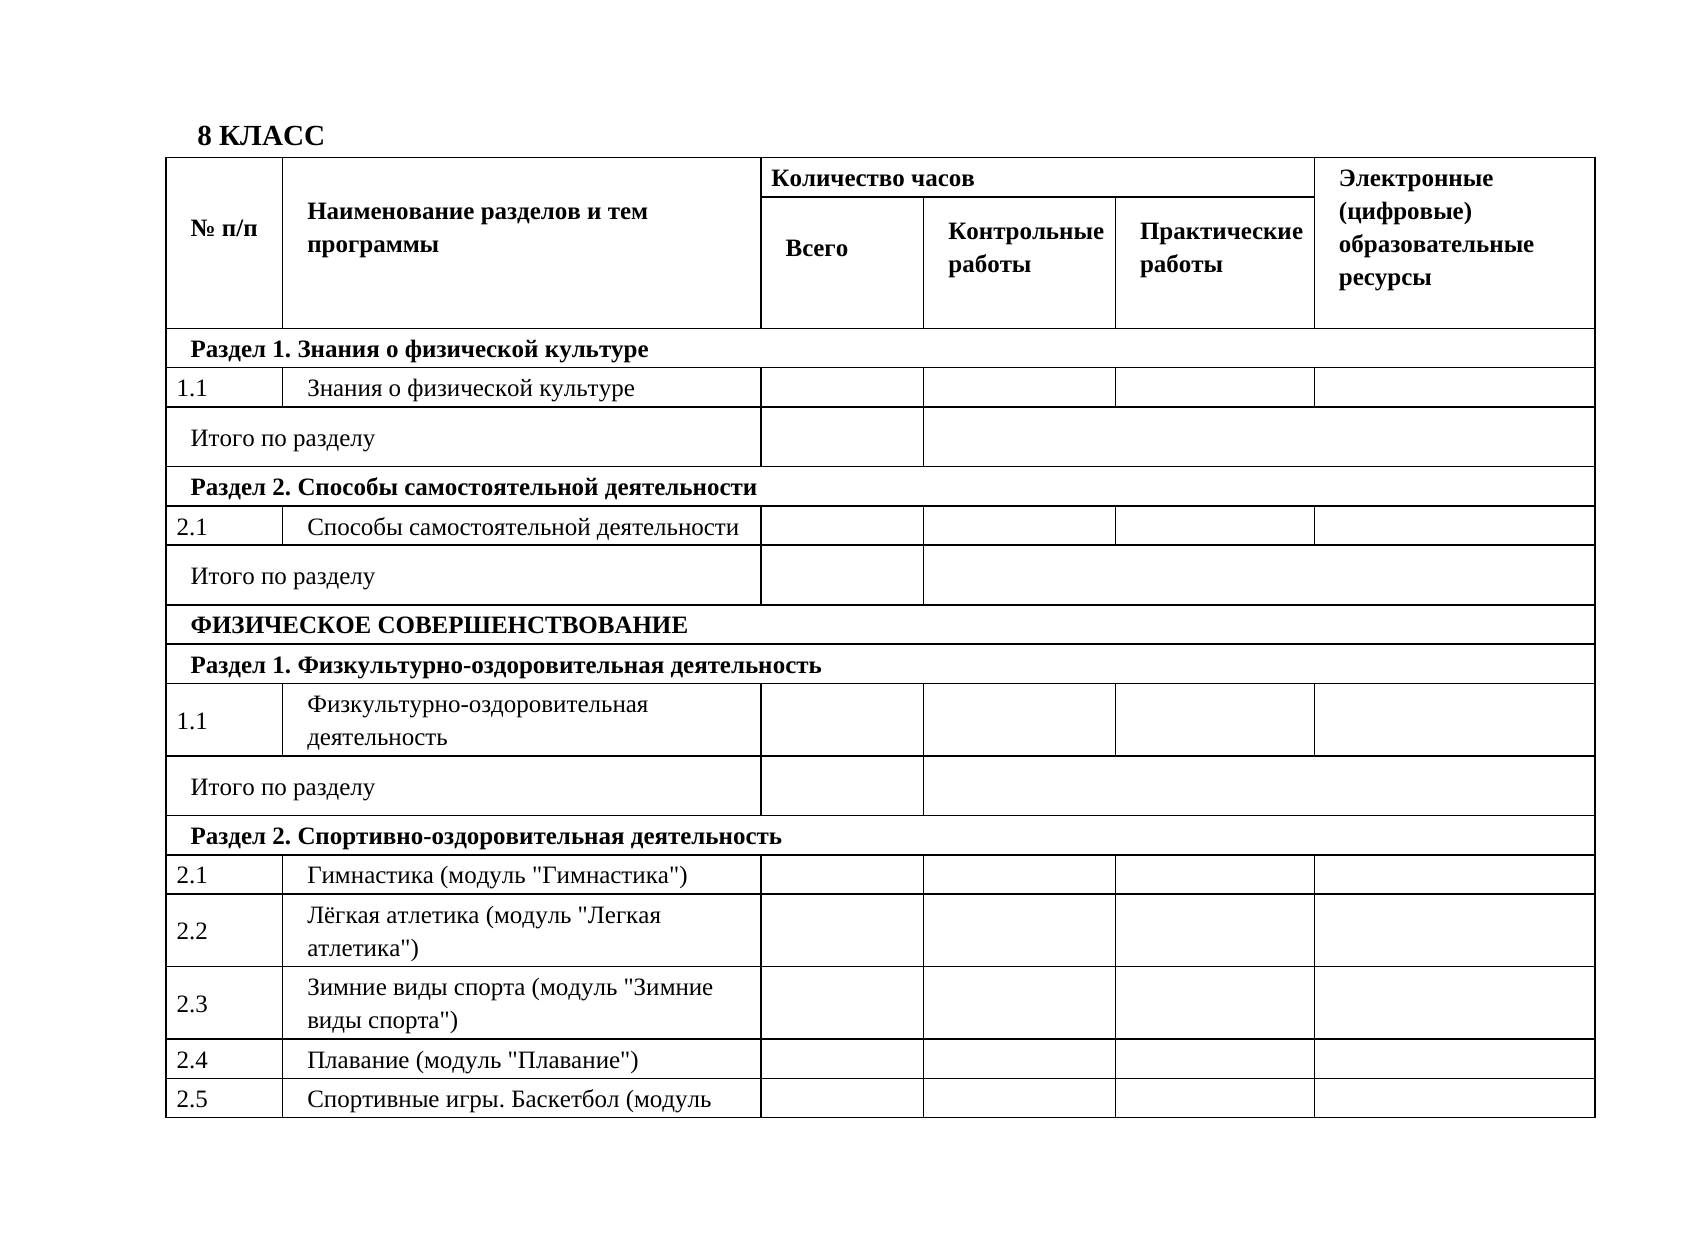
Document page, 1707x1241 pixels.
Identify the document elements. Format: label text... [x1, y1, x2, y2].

table_cell [1116, 967, 1314, 1038]
table_cell [762, 757, 923, 814]
table_cell Гимнастика (модуль "Гимнастика") [283, 856, 760, 893]
table_cell 1.1 [167, 368, 282, 406]
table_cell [283, 1079, 760, 1117]
text 8 КЛАСС [190, 118, 1618, 152]
table_cell [762, 408, 923, 466]
table_cell [1315, 856, 1594, 893]
table_cell 2.2 [167, 895, 282, 966]
table_cell Практические работы [1116, 198, 1314, 327]
table_cell [924, 408, 1594, 466]
table_cell [1315, 1040, 1594, 1077]
table_cell [762, 1079, 923, 1117]
table_cell [1116, 684, 1314, 755]
table_cell [1315, 368, 1594, 406]
table_cell [924, 546, 1594, 604]
table_cell 1.1 [167, 684, 282, 755]
table_header Количество часов [762, 158, 1314, 196]
table_cell Всего [762, 198, 923, 327]
table_cell [762, 546, 923, 604]
table_cell Итого по разделу [167, 546, 760, 604]
table_cell 2.5 [167, 1079, 282, 1117]
table_cell [762, 856, 923, 893]
table_cell Знания о физической культуре [283, 368, 760, 406]
table_cell Плавание (модуль "Плавание") [283, 1040, 760, 1077]
table_cell [762, 1040, 923, 1077]
table_cell [762, 895, 923, 966]
table_cell 2.1 [167, 856, 282, 893]
table_cell [762, 967, 923, 1038]
table_cell [924, 368, 1115, 406]
table_cell [924, 895, 1115, 966]
table_cell [1116, 1040, 1314, 1077]
table_cell [1116, 368, 1314, 406]
table_cell 2.4 [167, 1040, 282, 1077]
table_cell [924, 856, 1115, 893]
table_cell Итого по разделу [167, 757, 760, 814]
table_cell [924, 684, 1115, 755]
table_cell Раздел 1. Физкультурно-оздоровительная деятельность [167, 645, 1594, 683]
table_cell [924, 1079, 1115, 1117]
table_cell Раздел 2. Спортивно-оздоровительная деятельность [167, 816, 1594, 854]
table_cell [1116, 1079, 1314, 1117]
table_cell [762, 368, 923, 406]
table_cell [1116, 895, 1314, 966]
table_cell 2.3 [167, 967, 282, 1038]
table_cell [924, 967, 1115, 1038]
table_cell Раздел 2. Способы самостоятельной деятельности [167, 467, 1594, 505]
table_cell [1116, 856, 1314, 893]
table_cell [1315, 1079, 1594, 1117]
table_cell [924, 757, 1594, 814]
table_cell [762, 507, 923, 544]
table_cell Физкультурно-оздоровительная деятельность [283, 684, 760, 755]
table_cell ФИЗИЧЕСКОЕ СОВЕРШЕНСТВОВАНИЕ [167, 606, 1594, 643]
table_cell Зимние виды спорта (модуль "Зимние виды спорта") [283, 967, 760, 1038]
table_cell [1315, 895, 1594, 966]
table_cell Контрольные работы [924, 198, 1115, 327]
table_cell 2.1 [167, 507, 282, 544]
table_cell [924, 1040, 1115, 1077]
table_header Электронные (цифровые) образовательные ресурсы [1315, 158, 1594, 327]
table_cell [924, 507, 1115, 544]
table_header Наименование разделов и тем программы [283, 158, 760, 327]
table_cell [1315, 684, 1594, 755]
table_cell [1315, 507, 1594, 544]
table_cell Итого по разделу [167, 408, 760, 466]
table_header № п/п [167, 158, 282, 327]
table_cell Раздел 1. Знания о физической культуре [167, 329, 1594, 367]
table_cell Способы самостоятельной деятельности [283, 507, 760, 544]
table_cell Лёгкая атлетика (модуль "Легкая атлетика") [283, 895, 760, 966]
table_cell [1116, 507, 1314, 544]
table_cell [1315, 967, 1594, 1038]
table_cell [762, 684, 923, 755]
